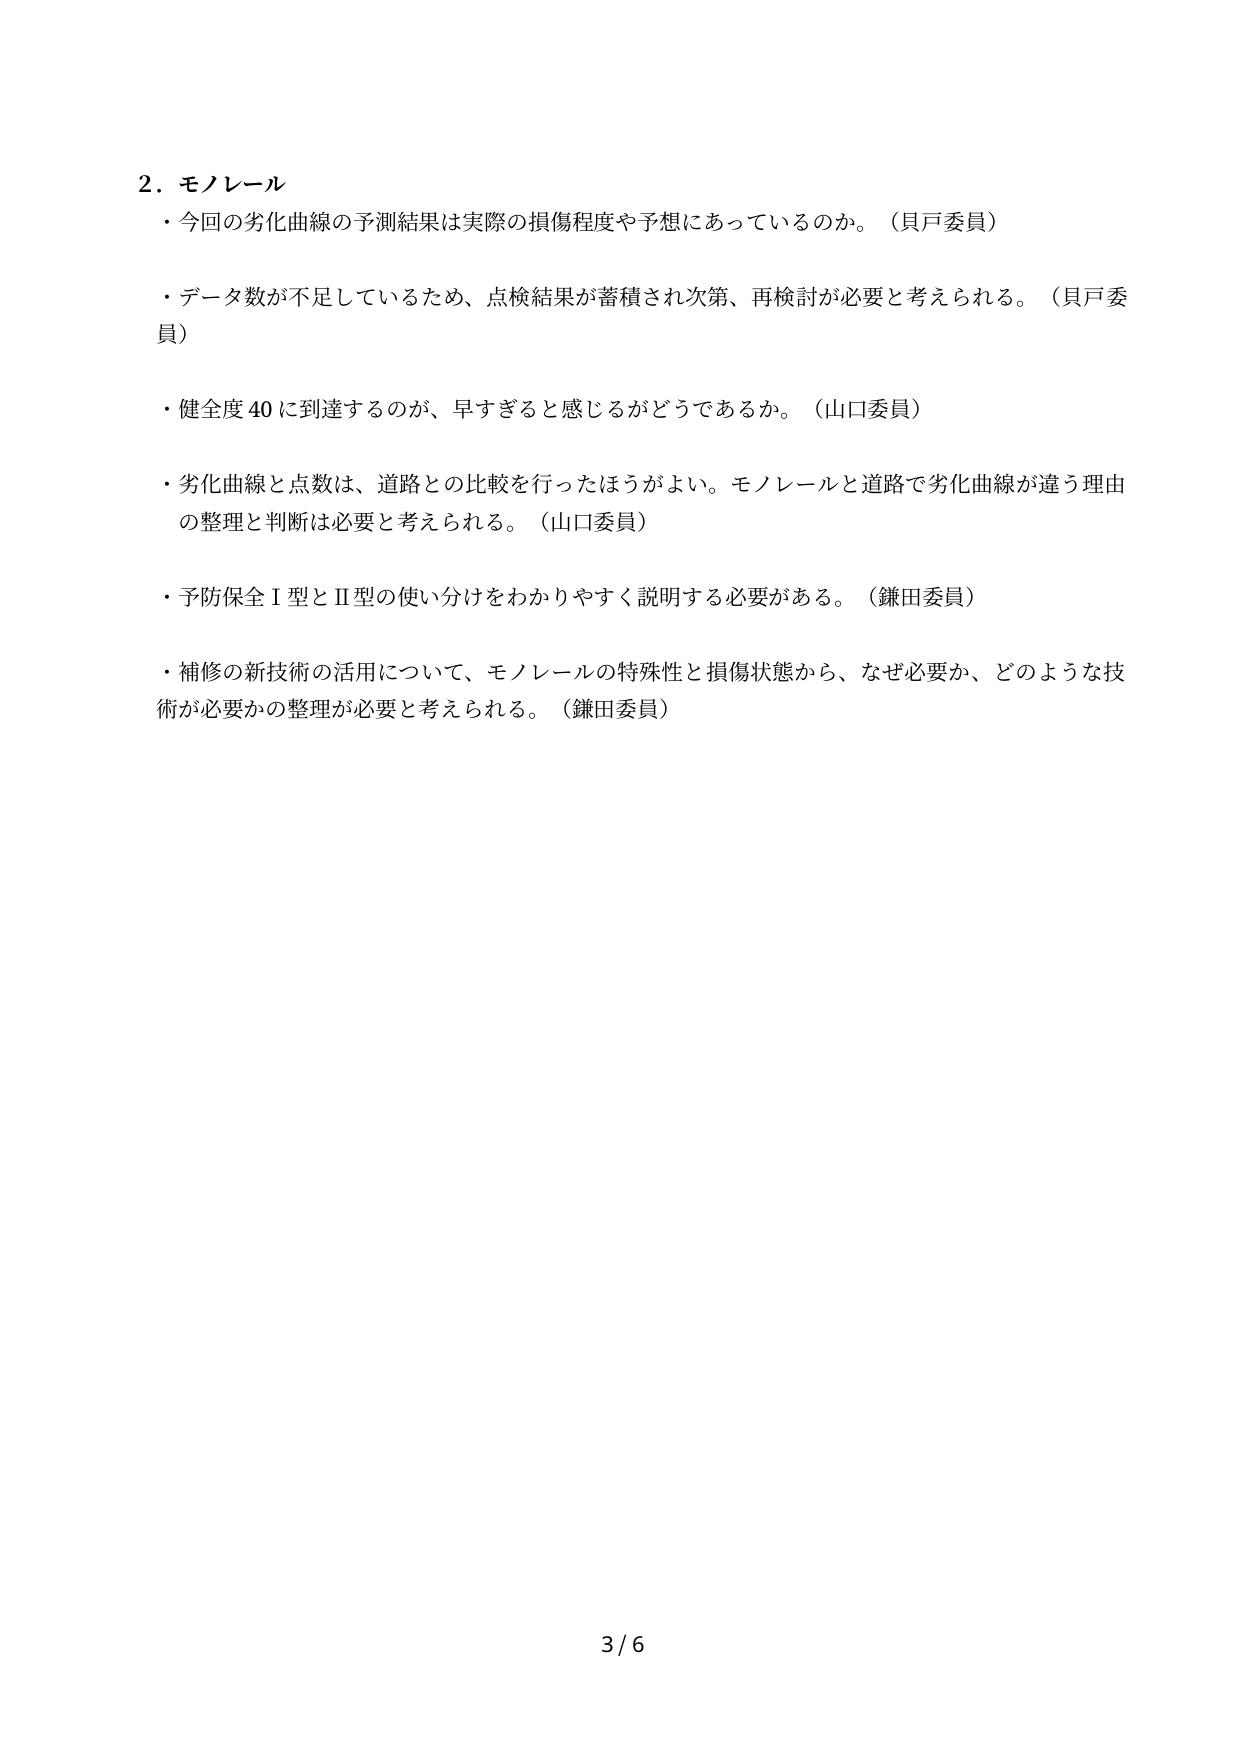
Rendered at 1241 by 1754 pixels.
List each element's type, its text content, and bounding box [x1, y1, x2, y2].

text ・今回の劣化曲線の予測結果は実際の損傷程度や予想にあっているのか。（貝戸委員） [156, 202, 1128, 239]
text ２．モノレール [134, 164, 1128, 202]
text ・劣化曲線と点数は、道路との比較を行ったほうがよい。モノレールと道路で劣化曲線が違う理由の整理と判断は必要と考えられる。（山口委員） [156, 464, 1128, 539]
text ・健全度40に到達するのが、早すぎると感じるがどうであるか。（山口委員） [112, 389, 1040, 427]
text ・予防保全Ⅰ型とⅡ型の使い分けをわかりやすく説明する必要がある。（鎌田委員） [156, 577, 1040, 614]
text ・データ数が不足しているため、点検結果が蓄積され次第、再検討が必要と考えられる。（貝戸委員） [156, 277, 1128, 352]
text ・補修の新技術の活用について、モノレールの特殊性と損傷状態から、なぜ必要か、どのような技術が必要かの整理が必要と考えられる。（鎌田委員） [156, 652, 1128, 727]
